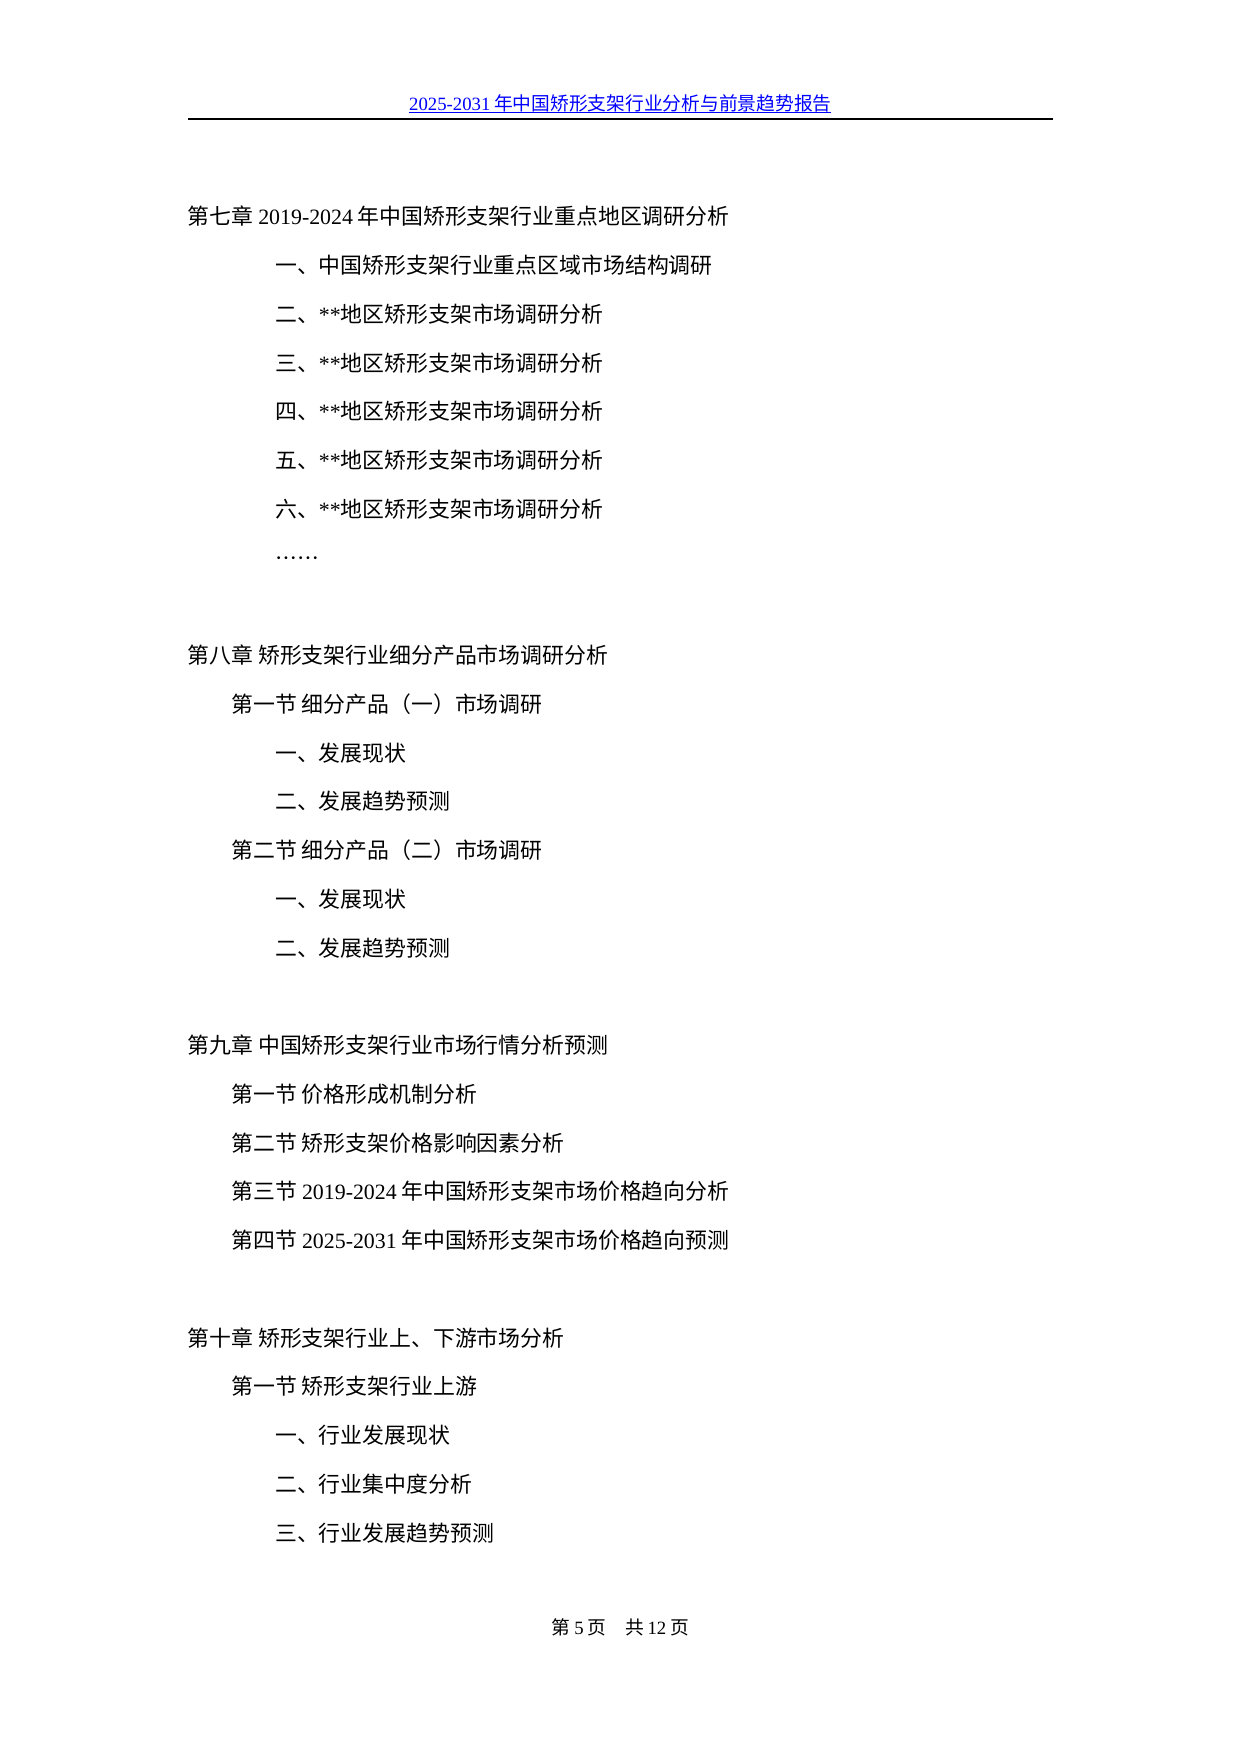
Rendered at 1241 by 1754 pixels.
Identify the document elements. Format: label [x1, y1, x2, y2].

text [187, 150, 1053, 1548]
